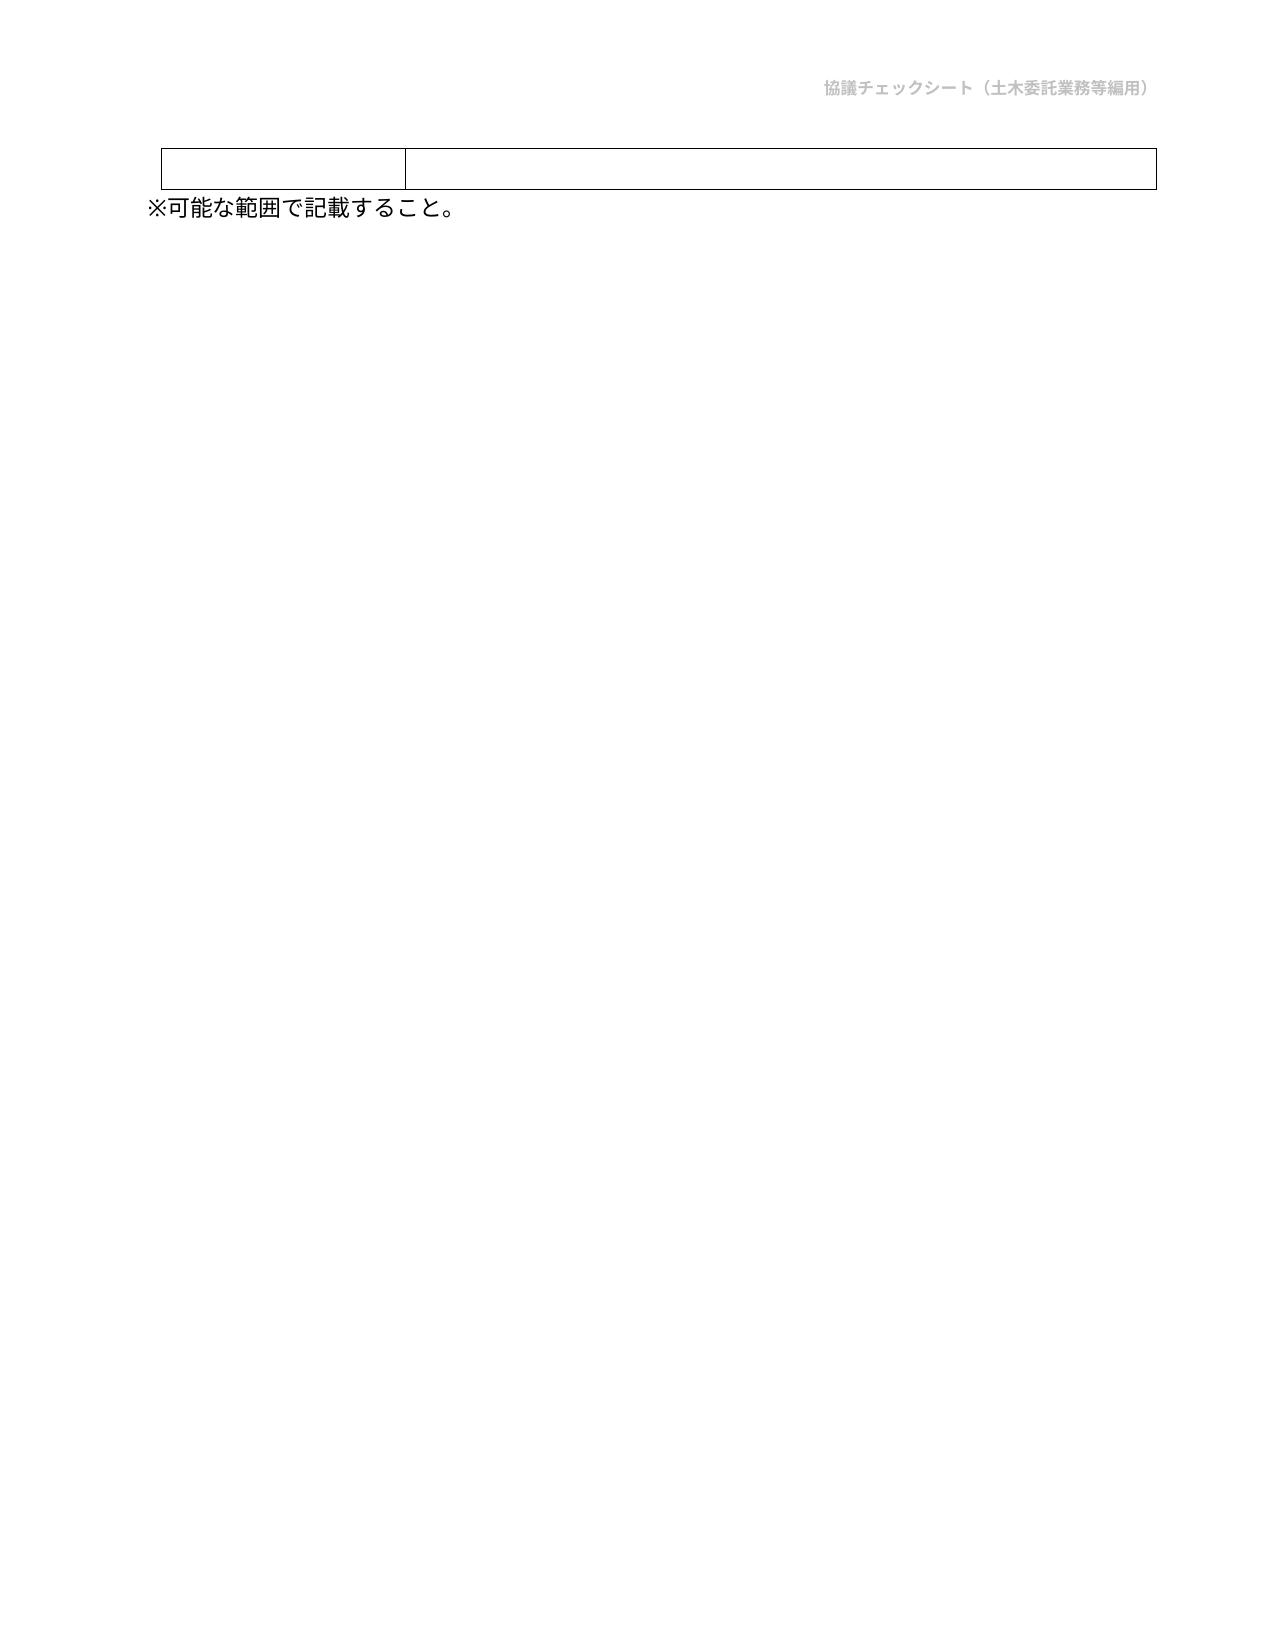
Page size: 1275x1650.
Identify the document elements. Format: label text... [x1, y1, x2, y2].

table_cell [406, 149, 1156, 189]
table_cell [162, 149, 405, 189]
text ※可能な範囲で記載すること。 [148, 190, 1157, 223]
